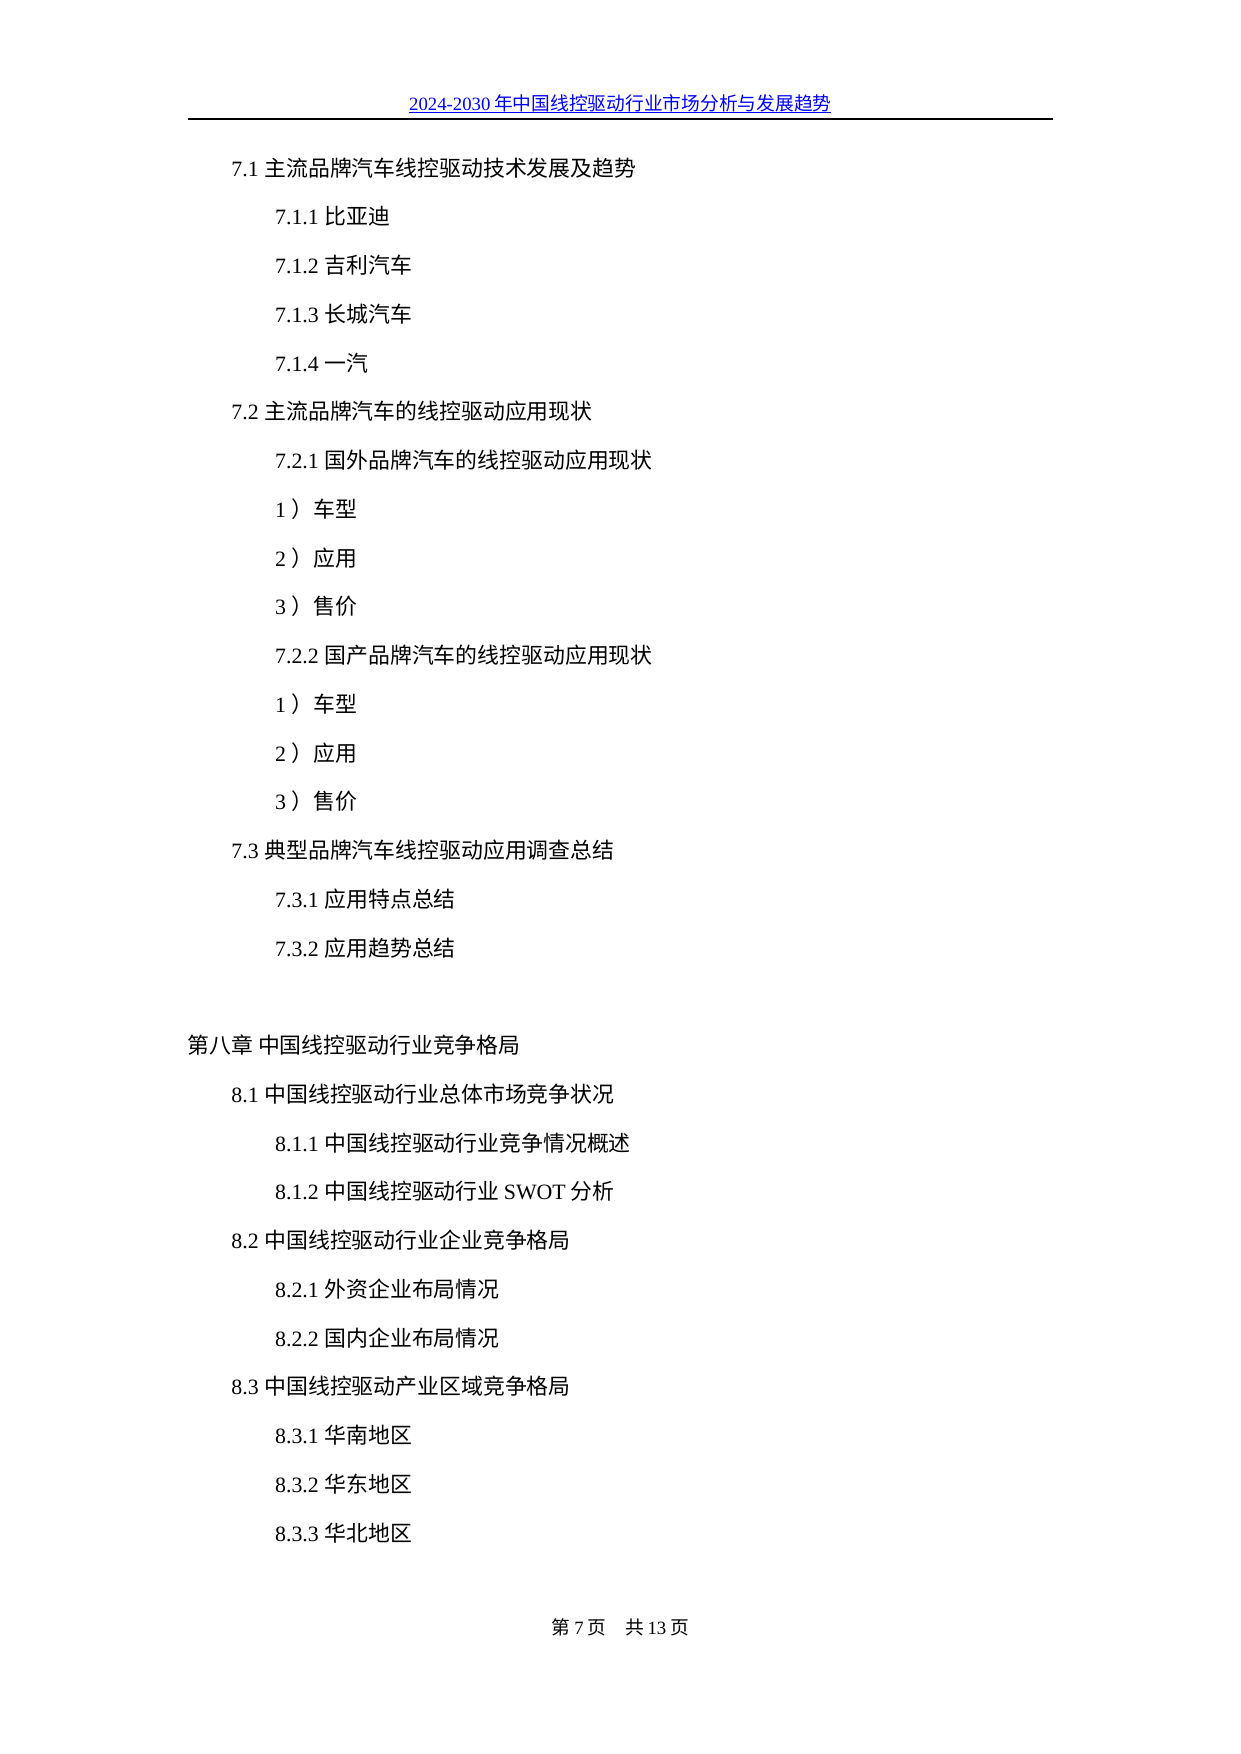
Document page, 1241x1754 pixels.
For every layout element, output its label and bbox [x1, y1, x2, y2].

text [187, 150, 1053, 1548]
